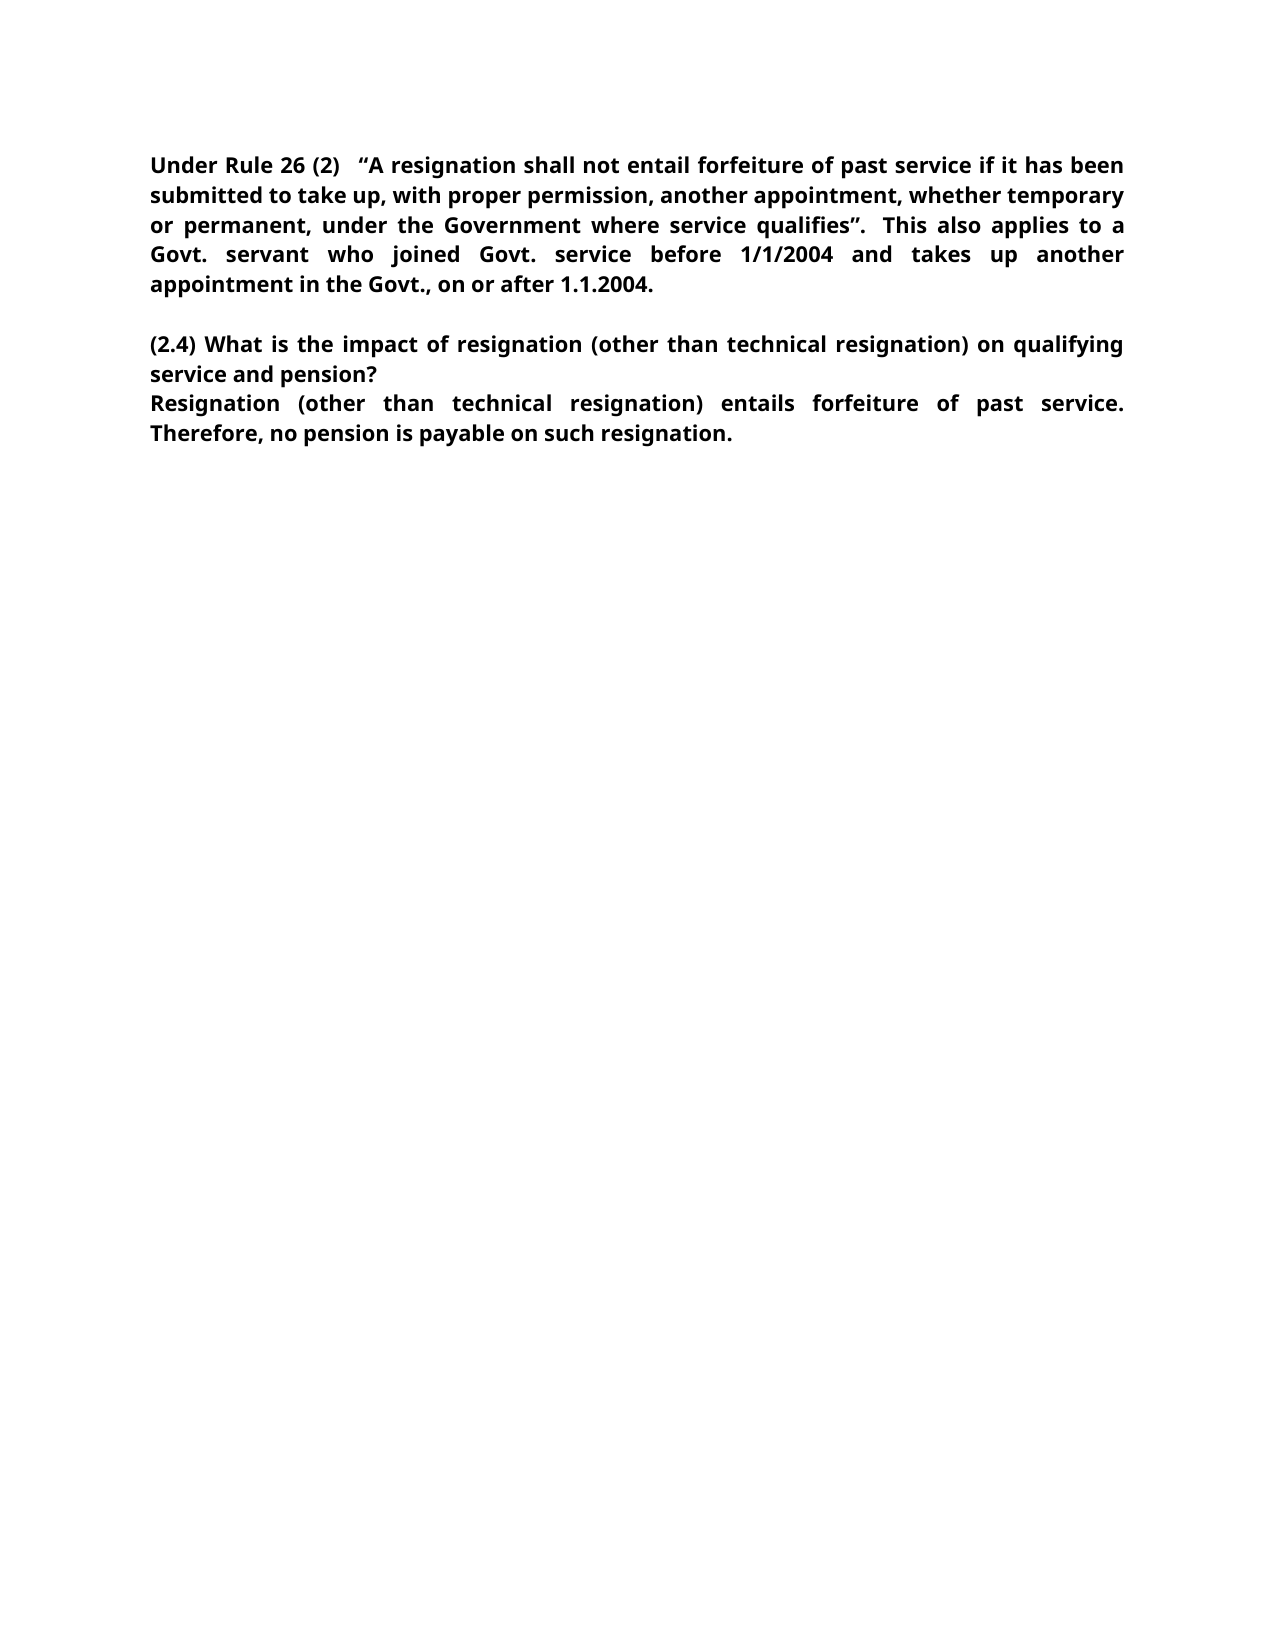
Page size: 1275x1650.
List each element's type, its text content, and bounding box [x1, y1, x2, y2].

text Under Rule 26 (2) “A resignation shall not entail forfeiture of past service if it has been submitted to take up, with proper permission, another appointment, whether temporary or permanent, under the Government where service qualifies”. This also applies to a Govt. servant who joined Govt. service before 1/1/2004 and takes up another appointment in the Govt., on or after 1.1.2004. [150, 150, 1125, 299]
text Resignation (other than technical resignation) entails forfeiture of past service. Therefore, no pension is payable on such resignation. [150, 388, 1125, 448]
text (2.4) What is the impact of resignation (other than technical resignation) on qualifying service and pension? [150, 329, 1125, 388]
